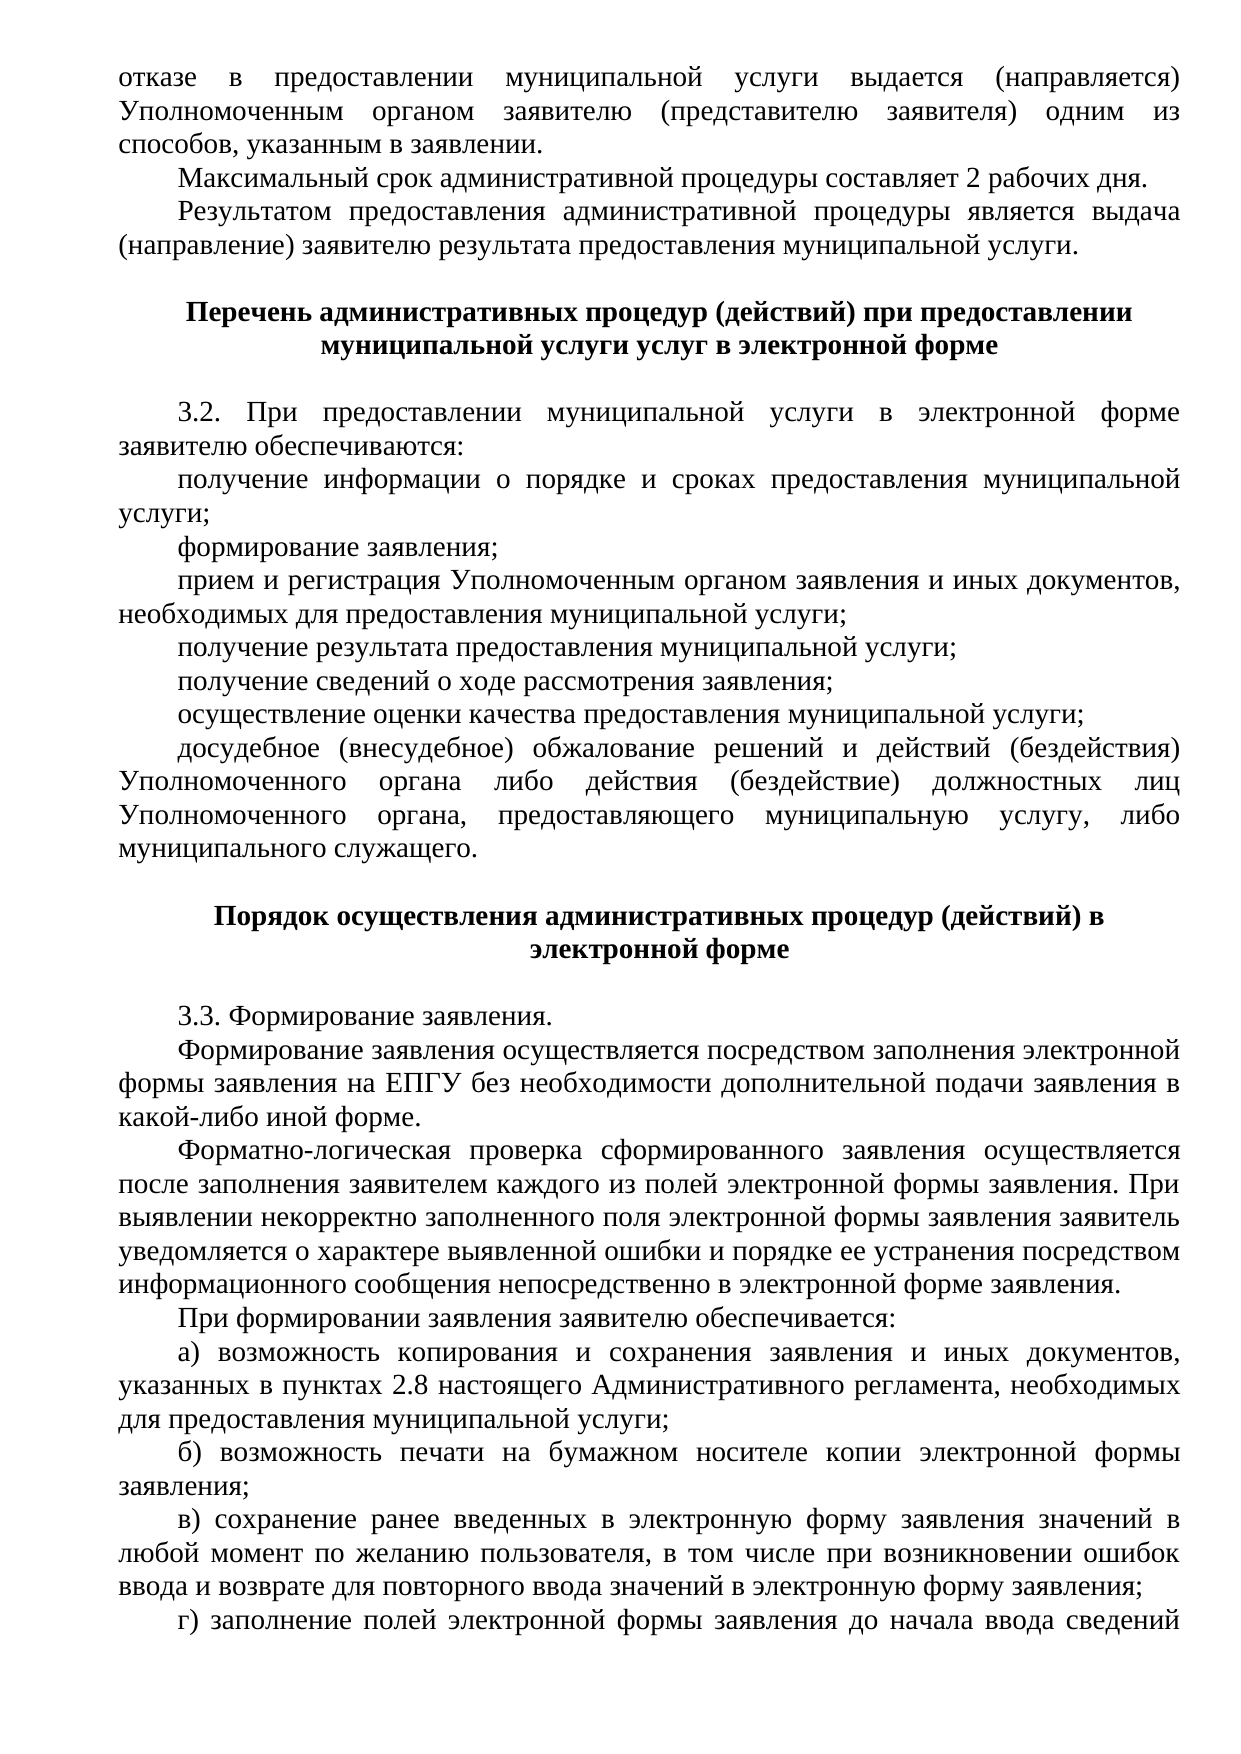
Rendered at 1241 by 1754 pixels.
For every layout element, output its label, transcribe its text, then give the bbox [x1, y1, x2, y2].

text Результатом предоставления административной процедуры является выдача (направление) заявителю результата предоставления муниципальной услуги. [118, 193, 1181, 260]
text осуществление оценки качества предоставления муниципальной услуги; [118, 696, 1181, 730]
text получение результата предоставления муниципальной услуги; [118, 629, 1181, 663]
text Максимальный срок административной процедуры составляет 2 рабочих дня. [118, 160, 1181, 193]
text При формировании заявления заявителю обеспечивается: [118, 1300, 1181, 1334]
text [118, 1602, 1181, 1636]
text 3.2. При предоставлении муниципальной услуги в электронной форме заявителю обеспечиваются: [118, 394, 1181, 462]
text в) сохранение ранее введенных в электронную форму заявления значений в любой момент по желанию пользователя, в том числе при возникновении ошибок ввода и возврате для повторного ввода значений в электронную форму заявления; [118, 1501, 1181, 1602]
text прием и регистрация Уполномоченным органом заявления и иных документов, необходимых для предоставления муниципальной услуги; [118, 562, 1181, 629]
text а) возможность копирования и сохранения заявления и иных документов, указанных в пунктах 2.8 настоящего Административного регламента, необходимых для предоставления муниципальной услуги; [118, 1334, 1181, 1434]
text досудебное (внесудебное) обжалование решений и действий (бездействия) Уполномоченного органа либо действия (бездействие) должностных лиц Уполномоченного органа, предоставляющего муниципальную услугу, либо муниципального служащего. [118, 730, 1181, 864]
text формирование заявления; [118, 529, 1181, 562]
subtitle Перечень административных процедур (действий) при предоставлении муниципальной услуги услуг в электронной форме [138, 294, 1181, 361]
text Формирование заявления осуществляется посредством заполнения электронной формы заявления на ЕПГУ без необходимости дополнительной подачи заявления в какой-либо иной форме. [118, 1032, 1181, 1132]
text 3.3. Формирование заявления. [118, 998, 1181, 1032]
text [118, 59, 1181, 160]
text Форматно-логическая проверка сформированного заявления осуществляется после заполнения заявителем каждого из полей электронной формы заявления. При выявлении некорректно заполненного поля электронной формы заявления заявитель уведомляется о характере выявленной ошибки и порядке ее устранения посредством информационного сообщения непосредственно в электронной форме заявления. [118, 1132, 1181, 1300]
subtitle Порядок осуществления административных процедур (действий) в электронной форме [138, 898, 1181, 965]
text б) возможность печати на бумажном носителе копии электронной формы заявления; [118, 1434, 1181, 1501]
text получение сведений о ходе рассмотрения заявления; [118, 663, 1181, 696]
text получение информации о порядке и сроках предоставления муниципальной услуги; [118, 462, 1181, 529]
